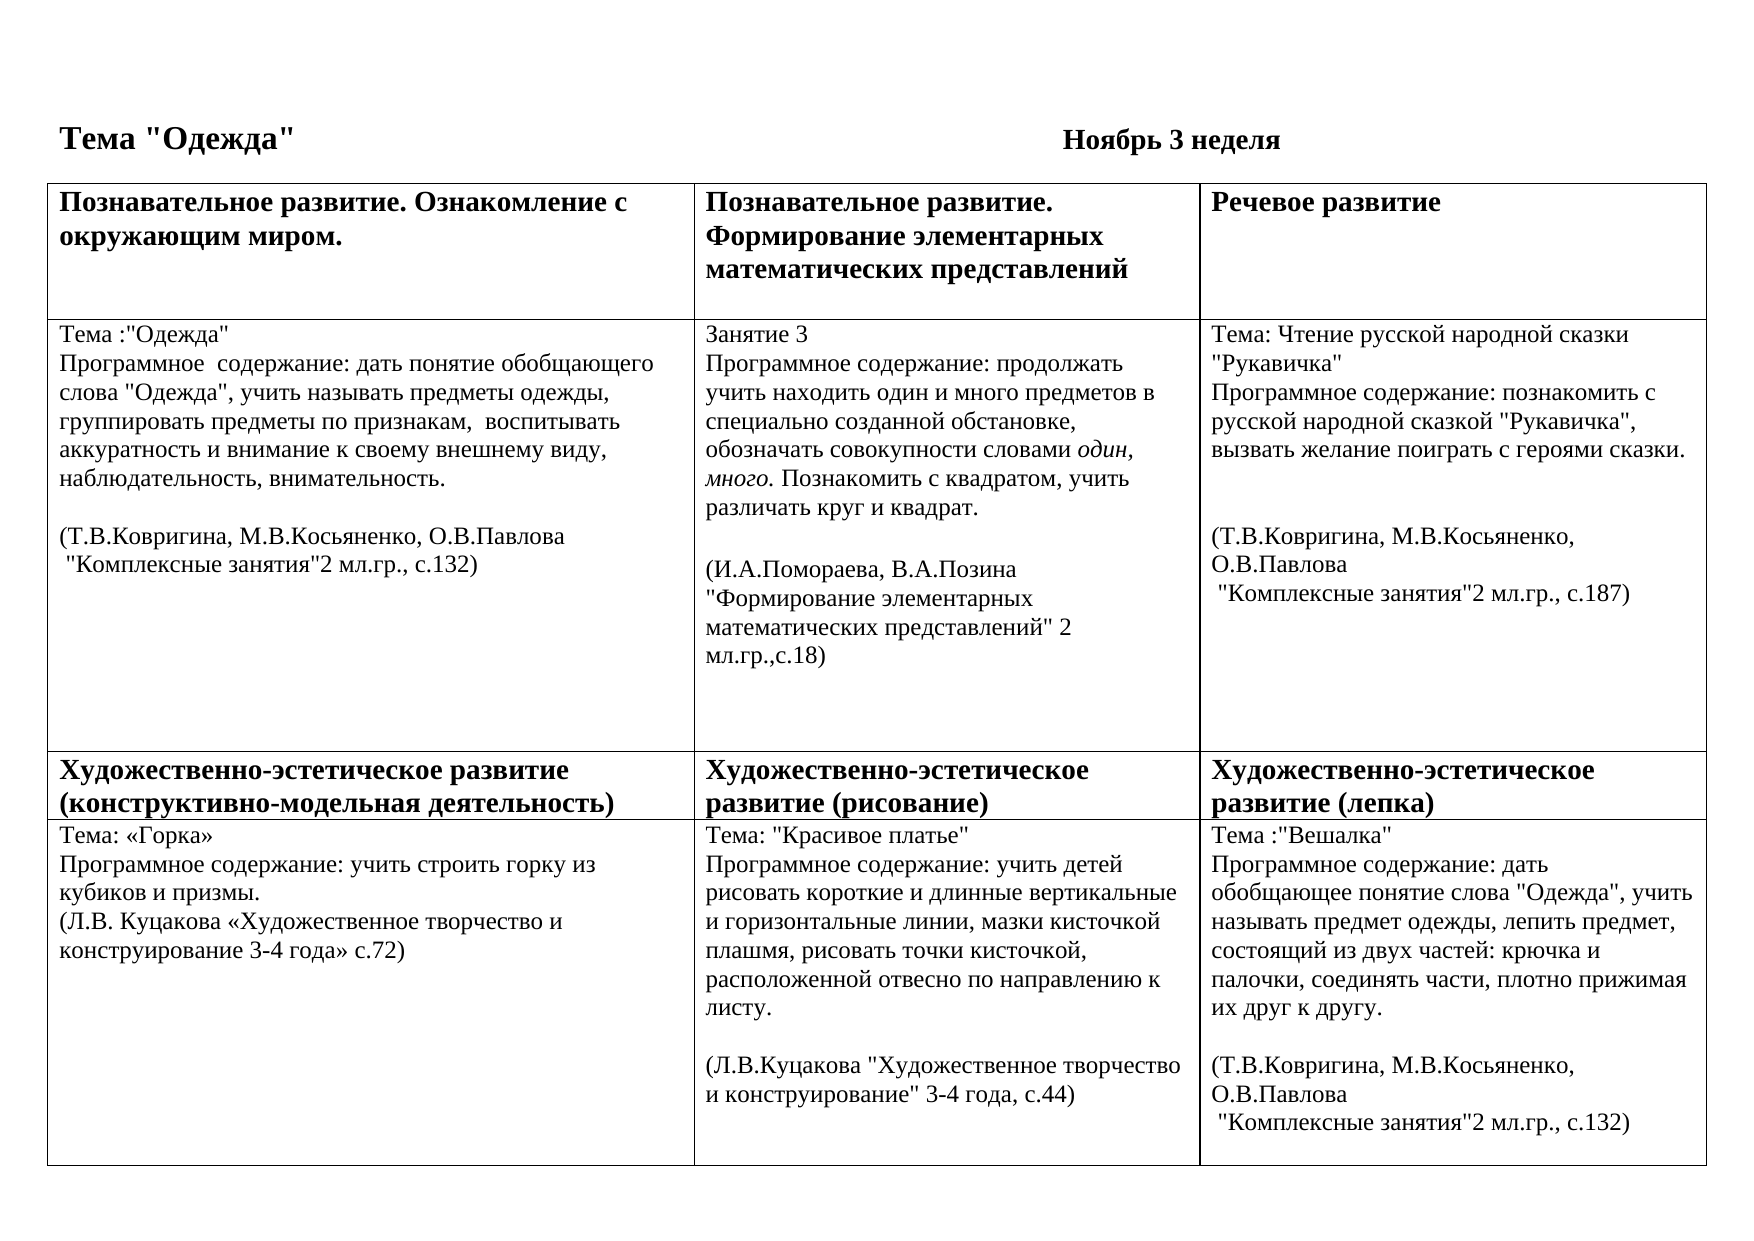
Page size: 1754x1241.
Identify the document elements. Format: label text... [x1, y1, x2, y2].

table_cell Художественно-эстетическое развитие (лепка) [1201, 752, 1706, 819]
table_cell Занятие 3 Программное содержание: продолжать учить находить один и много предметов в специально созданной обстановке, обозначать совокупности словами один, много. Познакомить с квадратом, учить различать круг и квадрат. (И.А.Помораева, В.А.Позина "Формирование элементарных математических представлений" 2 мл.гр.,с.18) [695, 320, 1199, 751]
table_cell Тема: Чтение русской народной сказки "Рукавичка" Программное содержание: познакомить с русской народной сказкой "Рукавичка", вызвать желание поиграть с героями сказки. (Т.В.Ковригина, М.В.Косьяненко, О.В.Павлова "Комплексные занятия"2 мл.гр., с.187) [1201, 320, 1706, 751]
table_header Познавательное развитие. Ознакомление с окружающим миром. [48, 184, 694, 318]
table_cell Художественно-эстетическое развитие (конструктивно-модельная деятельность) [48, 752, 694, 819]
table_cell Тема :"Вешалка" Программное содержание: дать обобщающее понятие слова "Одежда", учить называть предмет одежды, лепить предмет, состоящий из двух частей: крючка и палочки, соединять части, плотно прижимая их друг к другу. (Т.В.Ковригина, М.В.Косьяненко, О.В.Павлова "Комплексные занятия"2 мл.гр., с.132) [1201, 820, 1706, 1165]
table_cell Тема: "Красивое платье" Программное содержание: учить детей рисовать короткие и длинные вертикальные и горизонтальные линии, мазки кисточкой плашмя, рисовать точки кисточкой, расположенной отвесно по направлению к листу. (Л.В.Куцакова "Художественное творчество и конструирование" 3-4 года, с.44) [695, 820, 1199, 1165]
table_header Речевое развитие [1201, 184, 1706, 318]
table_header Познавательное развитие. Формирование элементарных математических представлений [695, 184, 1199, 318]
text Тема "Одежда" Ноябрь 3 неделя [59, 118, 1695, 157]
table_cell Художественно-эстетическое развитие (рисование) [695, 752, 1199, 819]
table_cell Тема :"Одежда" Программное содержание: дать понятие обобщающего слова "Одежда", учить называть предметы одежды, группировать предметы по признакам, воспитывать аккуратность и внимание к своему внешнему виду, наблюдательность, внимательность. (Т.В.Ковригина, М.В.Косьяненко, О.В.Павлова "Комплексные занятия"2 мл.гр., с.132) [48, 320, 694, 751]
table_cell Тема: «Горка» Программное содержание: учить строить горку из кубиков и призмы. (Л.В. Куцакова «Художественное творчество и конструирование 3-4 года» с.72) [48, 820, 694, 1165]
